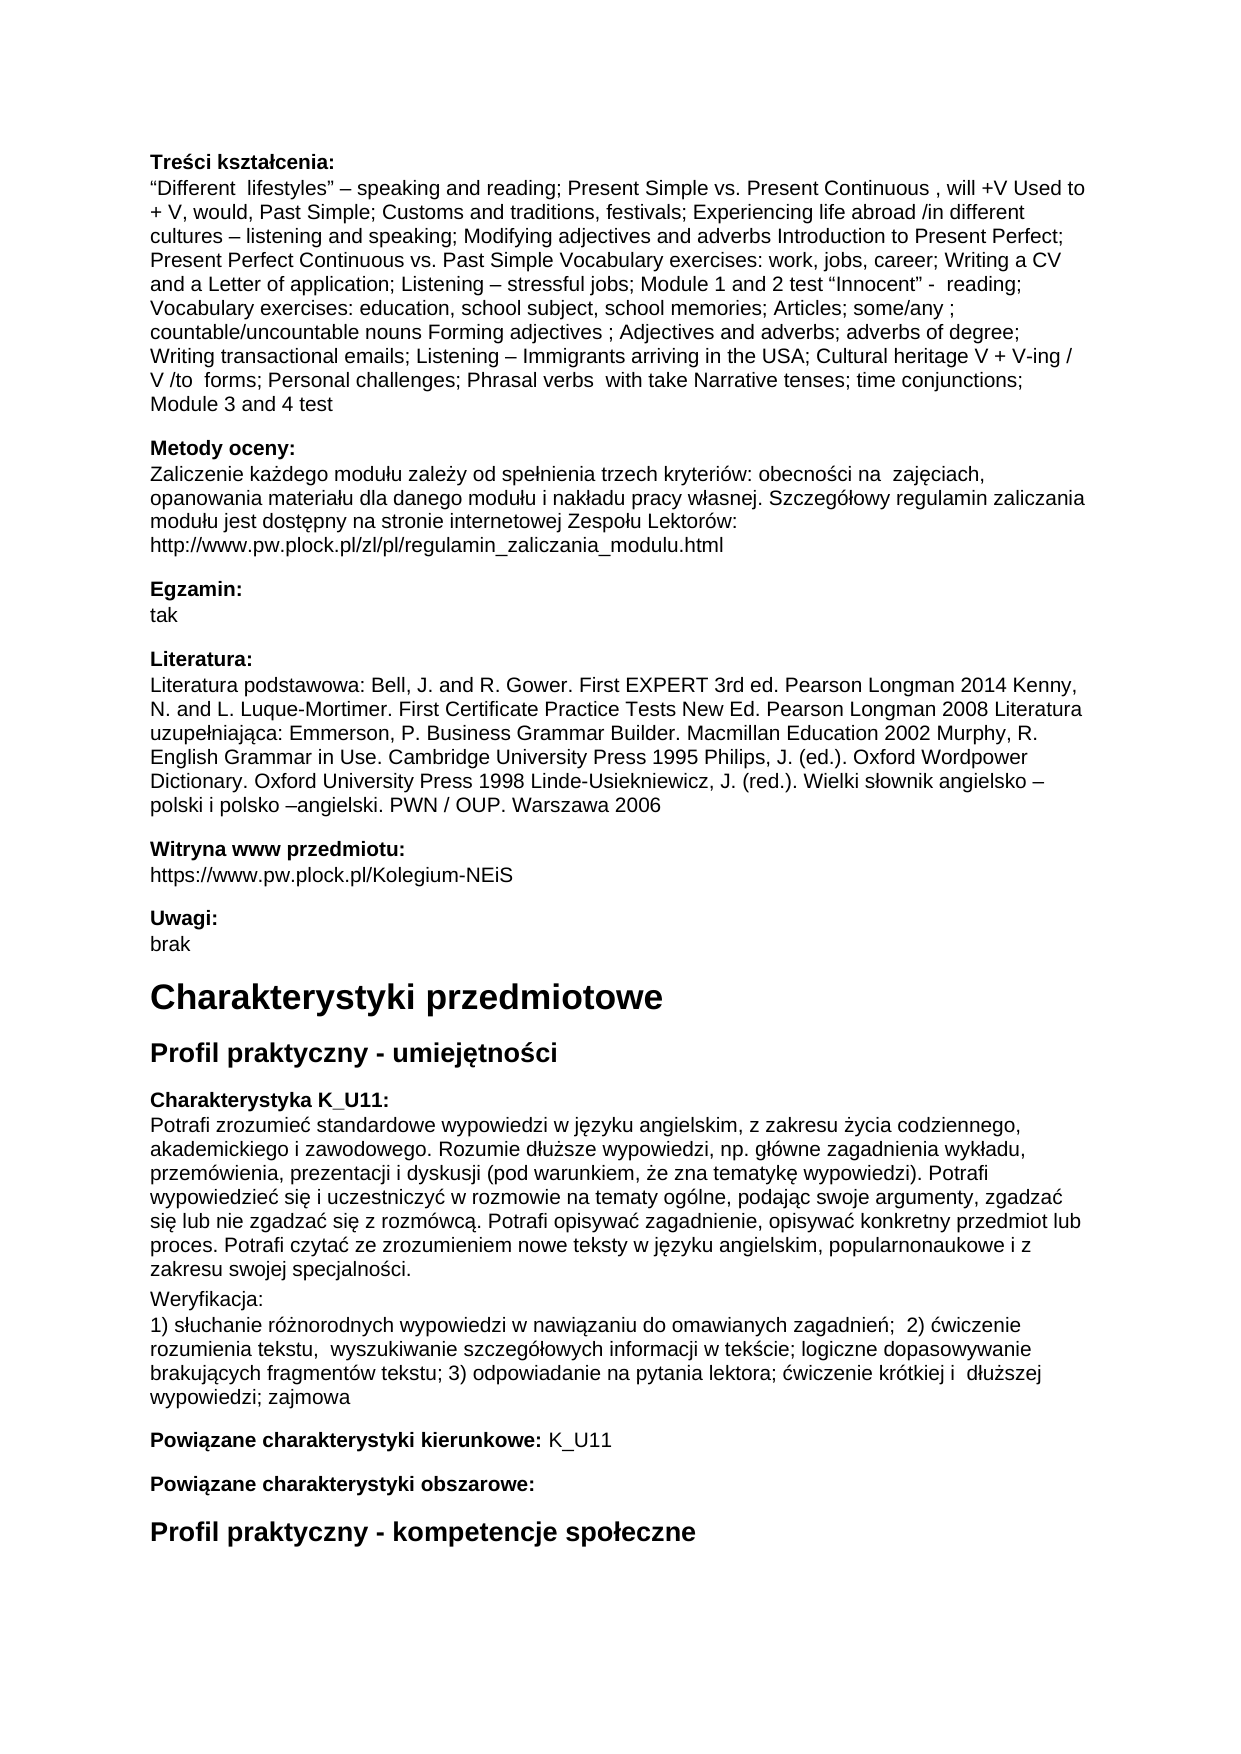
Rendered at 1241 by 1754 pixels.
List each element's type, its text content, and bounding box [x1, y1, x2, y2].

subtitle Profil praktyczny - kompetencje społeczne [150, 1516, 1090, 1547]
text Treści kształcenia: [150, 150, 1090, 174]
text Potrafi zrozumieć standardowe wypowiedzi w języku angielskim, z zakresu życia codziennego, akademickiego i zawodowego. Rozumie dłuższe wypowiedzi, np. główne zagadnienia wykładu, przemówienia, prezentacji i dyskusji (pod warunkiem, że zna tematykę wypowiedzi). Potrafi wypowiedzieć się i uczestniczyć w rozmowie na tematy ogólne, podając swoje argumenty, zgadzać się lub nie zgadzać się z rozmówcą. Potrafi opisywać zagadnienie, opisywać konkretny przedmiot lub proces. Potrafi czytać ze zrozumieniem nowe teksty w języku angielskim, popularnonaukowe i z zakresu swojej specjalności. [150, 1113, 1090, 1280]
subtitle Charakterystyki przedmiotowe [150, 976, 1090, 1017]
text Literatura: [150, 647, 1090, 671]
text Egzamin: [150, 577, 1090, 601]
text “Different lifestyles” – speaking and reading; Present Simple vs. Present Continuous , will +V Used to + V, would, Past Simple; Customs and traditions, festivals; Experiencing life abroad /in different cultures – listening and speaking; Modifying adjectives and adverbs Introduction to Present Perfect; Present Perfect Continuous vs. Past Simple Vocabulary exercises: work, jobs, career; Writing a CV and a Letter of application; Listening – stressful jobs; Module 1 and 2 test “Innocent” - reading; Vocabulary exercises: education, school subject, school memories; Articles; some/any ; countable/uncountable nouns Forming adjectives ; Adjectives and adverbs; adverbs of degree; Writing transactional emails; Listening – Immigrants arriving in the USA; Cultural heritage V + V-ing / V /to forms; Personal challenges; Phrasal verbs with take Narrative tenses; time conjunctions; Module 3 and 4 test [150, 176, 1090, 416]
text tak [150, 603, 1090, 627]
text https://www.pw.plock.pl/Kolegium-NEiS [150, 862, 1090, 886]
subtitle Profil praktyczny - umiejętności [150, 1037, 1090, 1068]
text Literatura podstawowa: Bell, J. and R. Gower. First EXPERT 3rd ed. Pearson Longman 2014 Kenny, N. and L. Luque-Mortimer. First Certificate Practice Tests New Ed. Pearson Longman 2008 Literatura uzupełniająca: Emmerson, P. Business Grammar Builder. Macmillan Education 2002 Murphy, R. English Grammar in Use. Cambridge University Press 1995 Philips, J. (ed.). Oxford Wordpower Dictionary. Oxford University Press 1998 Linde-Usiekniewicz, J. (red.). Wielki słownik angielsko – polski i polsko –angielski. PWN / OUP. Warszawa 2006 [150, 673, 1090, 817]
text Uwagi: [150, 906, 1090, 930]
text Metody oceny: [150, 435, 1090, 459]
text Charakterystyka K_U11: [150, 1088, 1090, 1112]
text Powiązane charakterystyki kierunkowe: K_U11 [150, 1428, 1090, 1452]
text Weryfikacja: [150, 1287, 1090, 1311]
text Powiązane charakterystyki obszarowe: [150, 1472, 1090, 1496]
text 1) słuchanie różnorodnych wypowiedzi w nawiązaniu do omawianych zagadnień; 2) ćwiczenie rozumienia tekstu, wyszukiwanie szczegółowych informacji w tekście; logiczne dopasowywanie brakujących fragmentów tekstu; 3) odpowiadanie na pytania lektora; ćwiczenie krótkiej i dłuższej wypowiedzi; zajmowa [150, 1313, 1090, 1408]
text Witryna www przedmiotu: [150, 836, 1090, 860]
text brak [150, 932, 1090, 956]
text Zaliczenie każdego modułu zależy od spełnienia trzech kryteriów: obecności na zajęciach, opanowania materiału dla danego modułu i nakładu pracy własnej. Szczegółowy regulamin zaliczania modułu jest dostępny na stronie internetowej Zespołu Lektorów: http://www.pw.plock.pl/zl/pl/regulamin_zaliczania_modulu.html [150, 461, 1090, 557]
